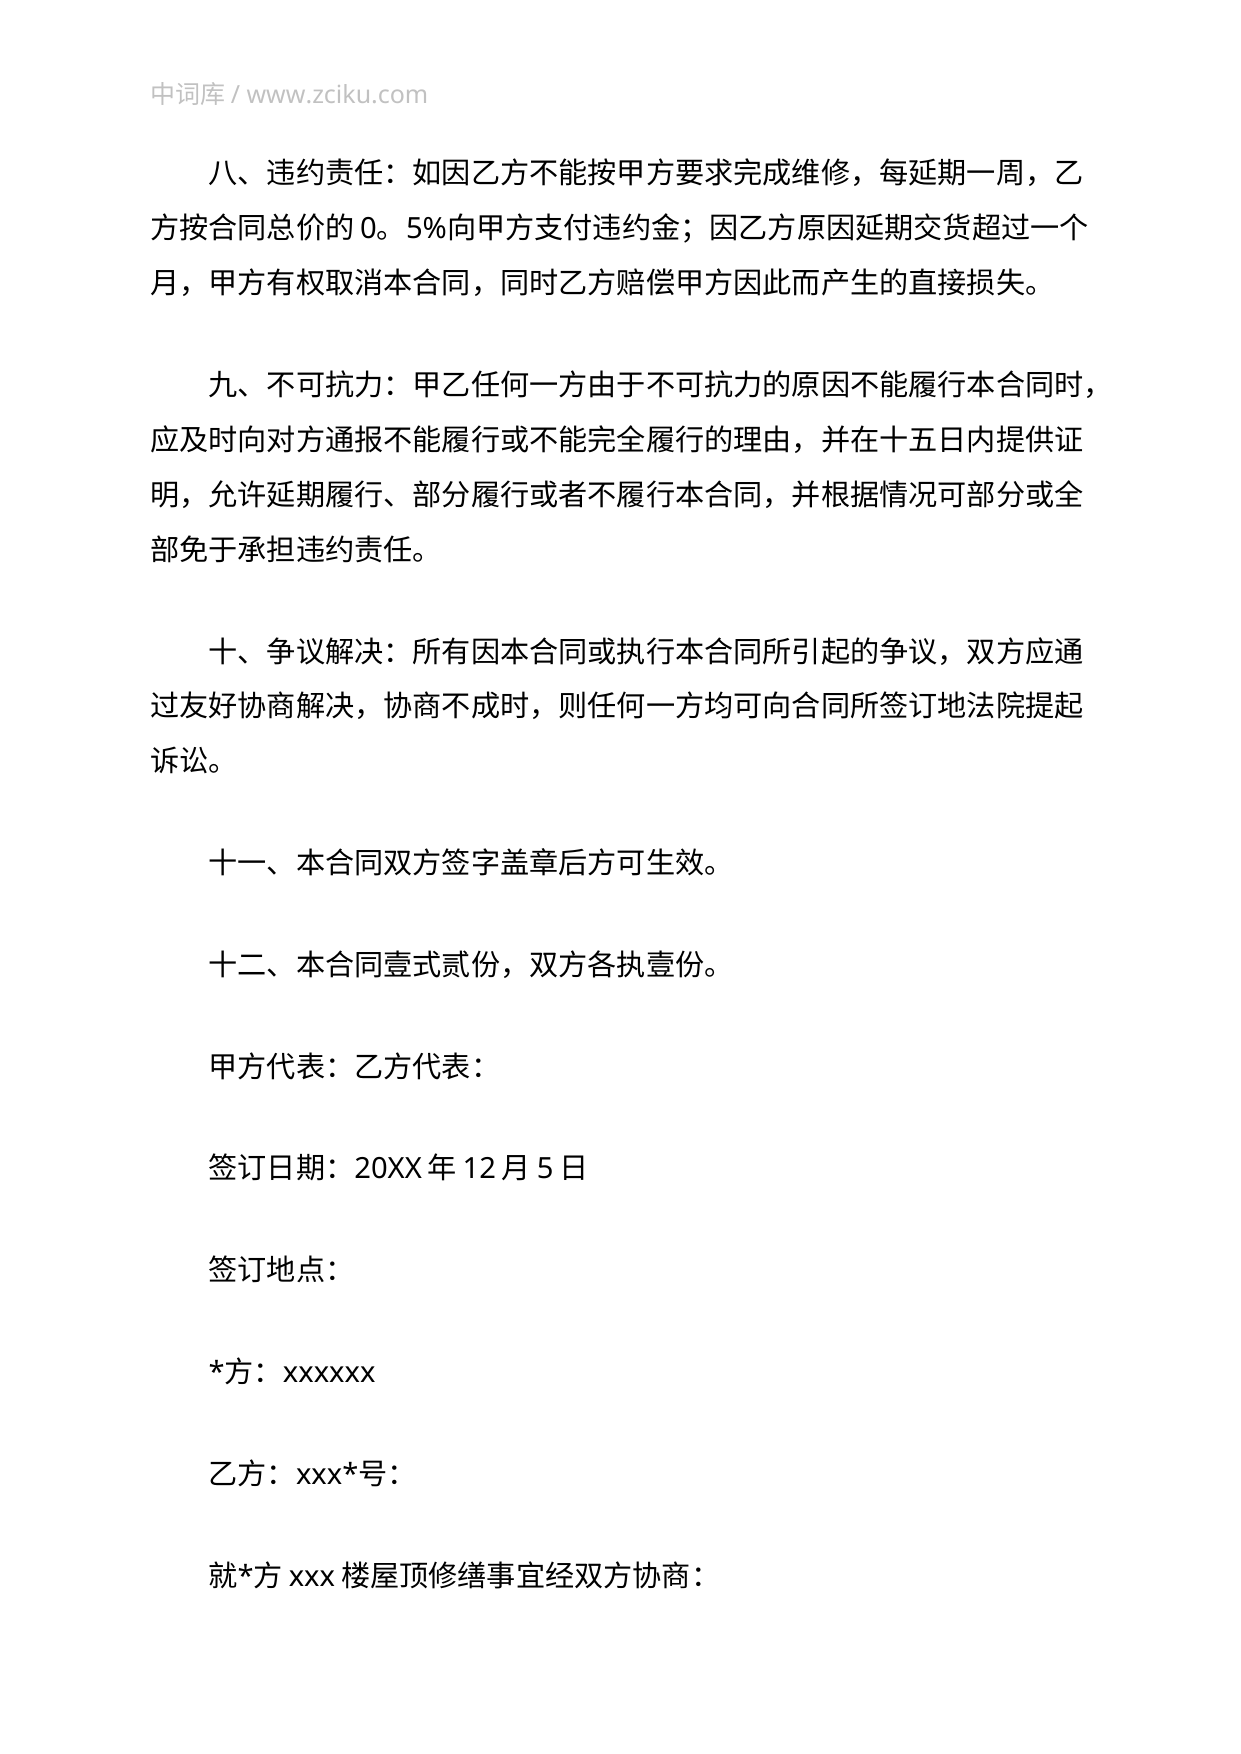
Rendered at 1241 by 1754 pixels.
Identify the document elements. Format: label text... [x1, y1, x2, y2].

text 就*方xxx楼屋顶修缮事宜经双方协商： [150, 1553, 1090, 1595]
text 十二、本合同壹式贰份，双方各执壹份。 [150, 941, 1090, 984]
text 乙方：xxx*号： [150, 1451, 1090, 1493]
text 十一、本合同双方签字盖章后方可生效。 [150, 840, 1090, 882]
text 签订地点： [150, 1247, 1090, 1289]
text 十、争议解决：所有因本合同或执行本合同所引起的争议，双方应通过友好协商解决，协商不成时，则任何一方均可向合同所签订地法院提起诉讼。 [150, 628, 1090, 780]
text 甲方代表：乙方代表： [150, 1043, 1090, 1086]
text *方：xxxxxx [150, 1349, 1090, 1391]
text 八、违约责任：如因乙方不能按甲方要求完成维修，每延期一周，乙方按合同总价的0。5%向甲方支付违约金；因乙方原因延期交货超过一个月，甲方有权取消本合同，同时乙方赔偿甲方因此而产生的直接损失。 [150, 150, 1090, 302]
text 签订日期：20XX年12月5日 [150, 1145, 1090, 1187]
text 九、不可抗力：甲乙任何一方由于不可抗力的原因不能履行本合同时，应及时向对方通报不能履行或不能完全履行的理由，并在十五日内提供证明，允许延期履行、部分履行或者不履行本合同，并根据情况可部分或全部免于承担违约责任。 [150, 362, 1090, 569]
